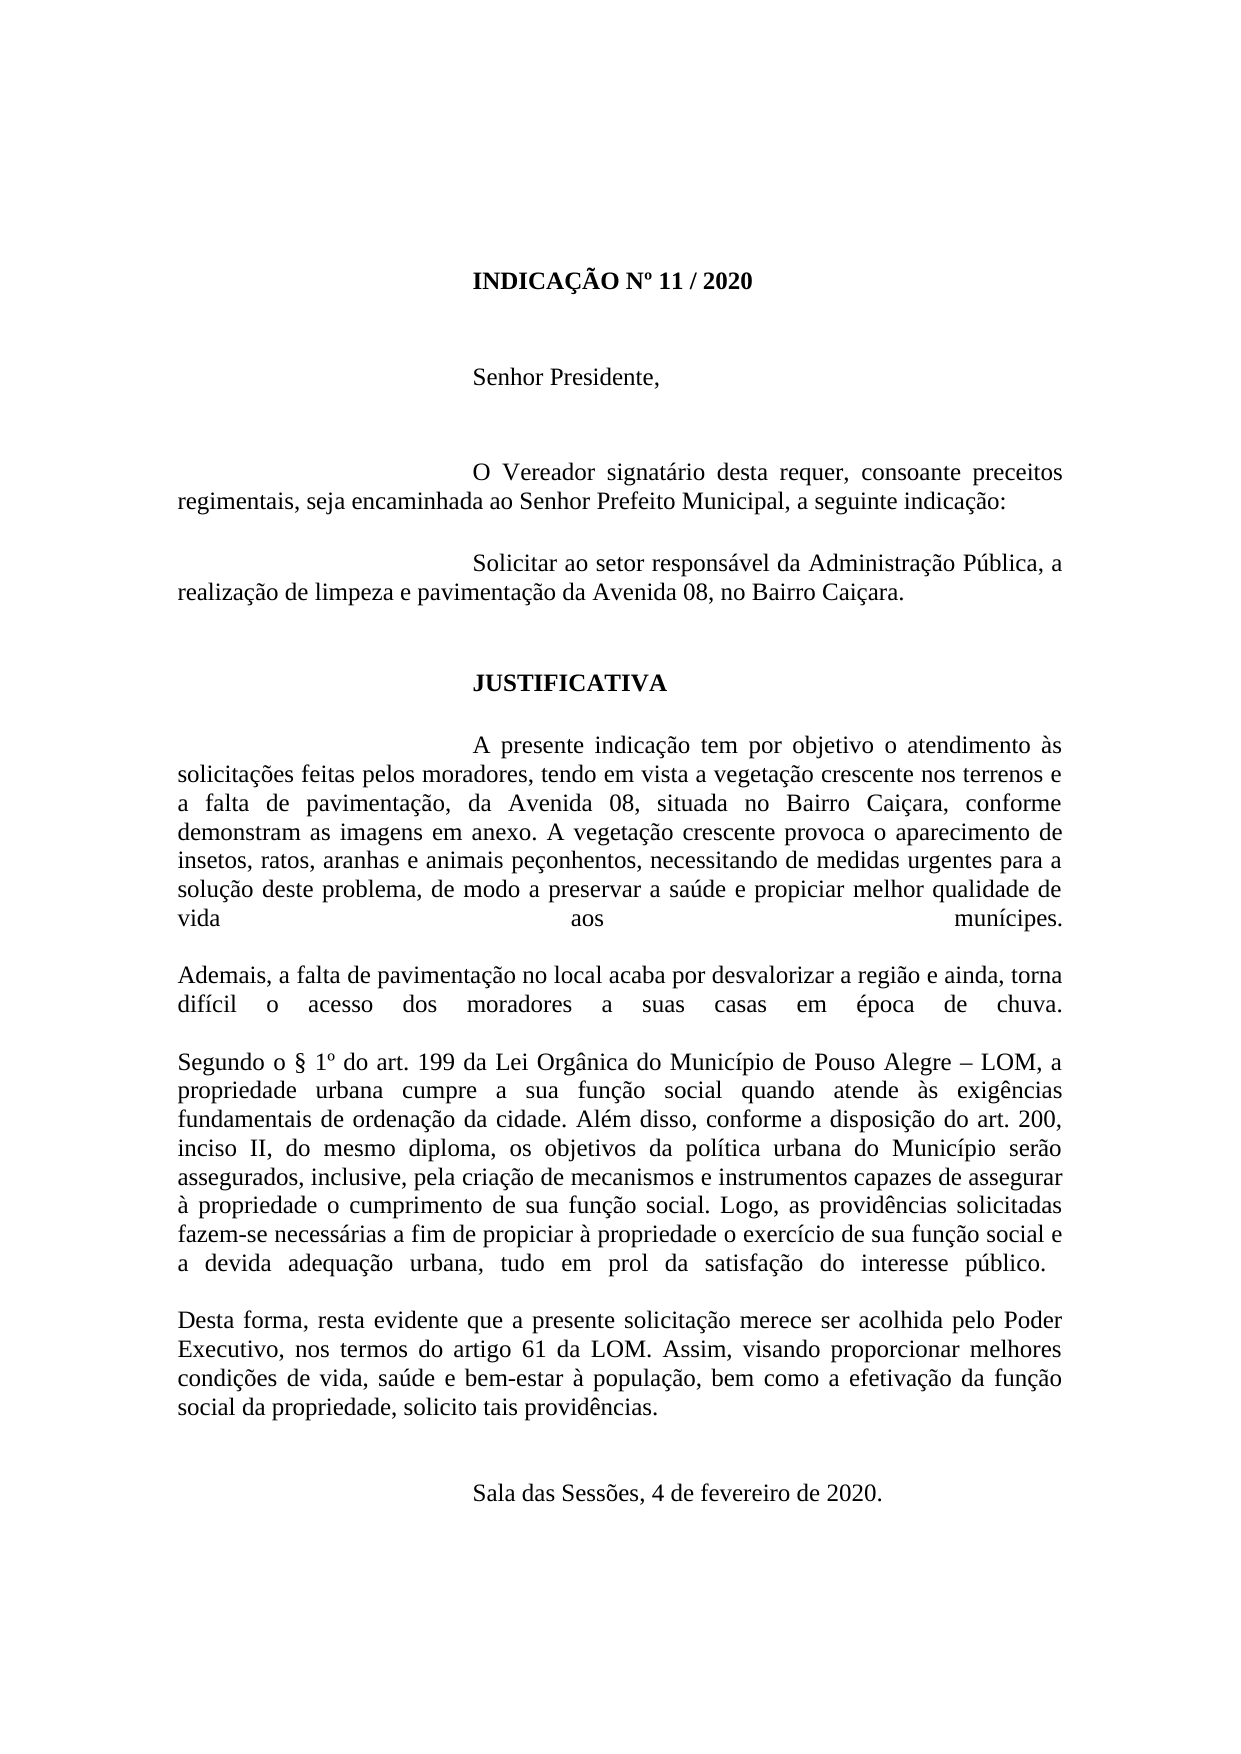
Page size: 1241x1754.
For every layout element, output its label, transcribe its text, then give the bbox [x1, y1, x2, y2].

text Senhor Presidente, [472, 362, 1063, 390]
text Solicitar ao setor responsável da Administração Pública, a realização de limpeza e pavimentação da Avenida 08, no Bairro Caiçara. [177, 548, 1063, 606]
text Sala das Sessões, 4 de fevereiro de 2020. [472, 1478, 1063, 1507]
text A presente indicação tem por objetivo o atendimento às solicitações feitas pelos moradores, tendo em vista a vegetação crescente nos terrenos e a falta de pavimentação, da Avenida 08, situada no Bairro Caiçara, conforme demonstram as imagens em anexo. A vegetação crescente provoca o aparecimento de insetos, ratos, aranhas e animais peçonhentos, necessitando de medidas urgentes para a solução deste problema, de modo a preservar a saúde e propiciar melhor qualidade de vida aos munícipes. Ademais, a falta de pavimentação no local acaba por desvalorizar a região e ainda, torna difícil o acesso dos moradores a suas casas em época de chuva. Segundo o § 1º do art. 199 da Lei Orgânica do Município de Pouso Alegre – LOM, a propriedade urbana cumpre a sua função social quando atende às exigências fundamentais de ordenação da cidade. Além disso, conforme a disposição do art. 200, inciso II, do mesmo diploma, os objetivos da política urbana do Município serão assegurados, inclusive, pela criação de mecanismos e instrumentos capazes de assegurar à propriedade o cumprimento de sua função social. Logo, as providências solicitadas fazem-se necessárias a fim de propiciar à propriedade o exercício de sua função social e a devida adequação urbana, tudo em prol da satisfação do interesse público. Desta forma, resta evidente que a presente solicitação merece ser acolhida pelo Poder Executivo, nos termos do artigo 61 da LOM. Assim, visando proporcionar melhores condições de vida, saúde e bem-estar à população, bem como a efetivação da função social da propriedade, solicito tais providências. [177, 731, 1063, 1421]
text JUSTIFICATIVA [177, 668, 1004, 697]
text INDICAÇÃO Nº 11 / 2020 [472, 266, 1063, 294]
text O Vereador signatário desta requer, consoante preceitos regimentais, seja encaminhada ao Senhor Prefeito Municipal, a seguinte indicação: [177, 457, 1063, 515]
